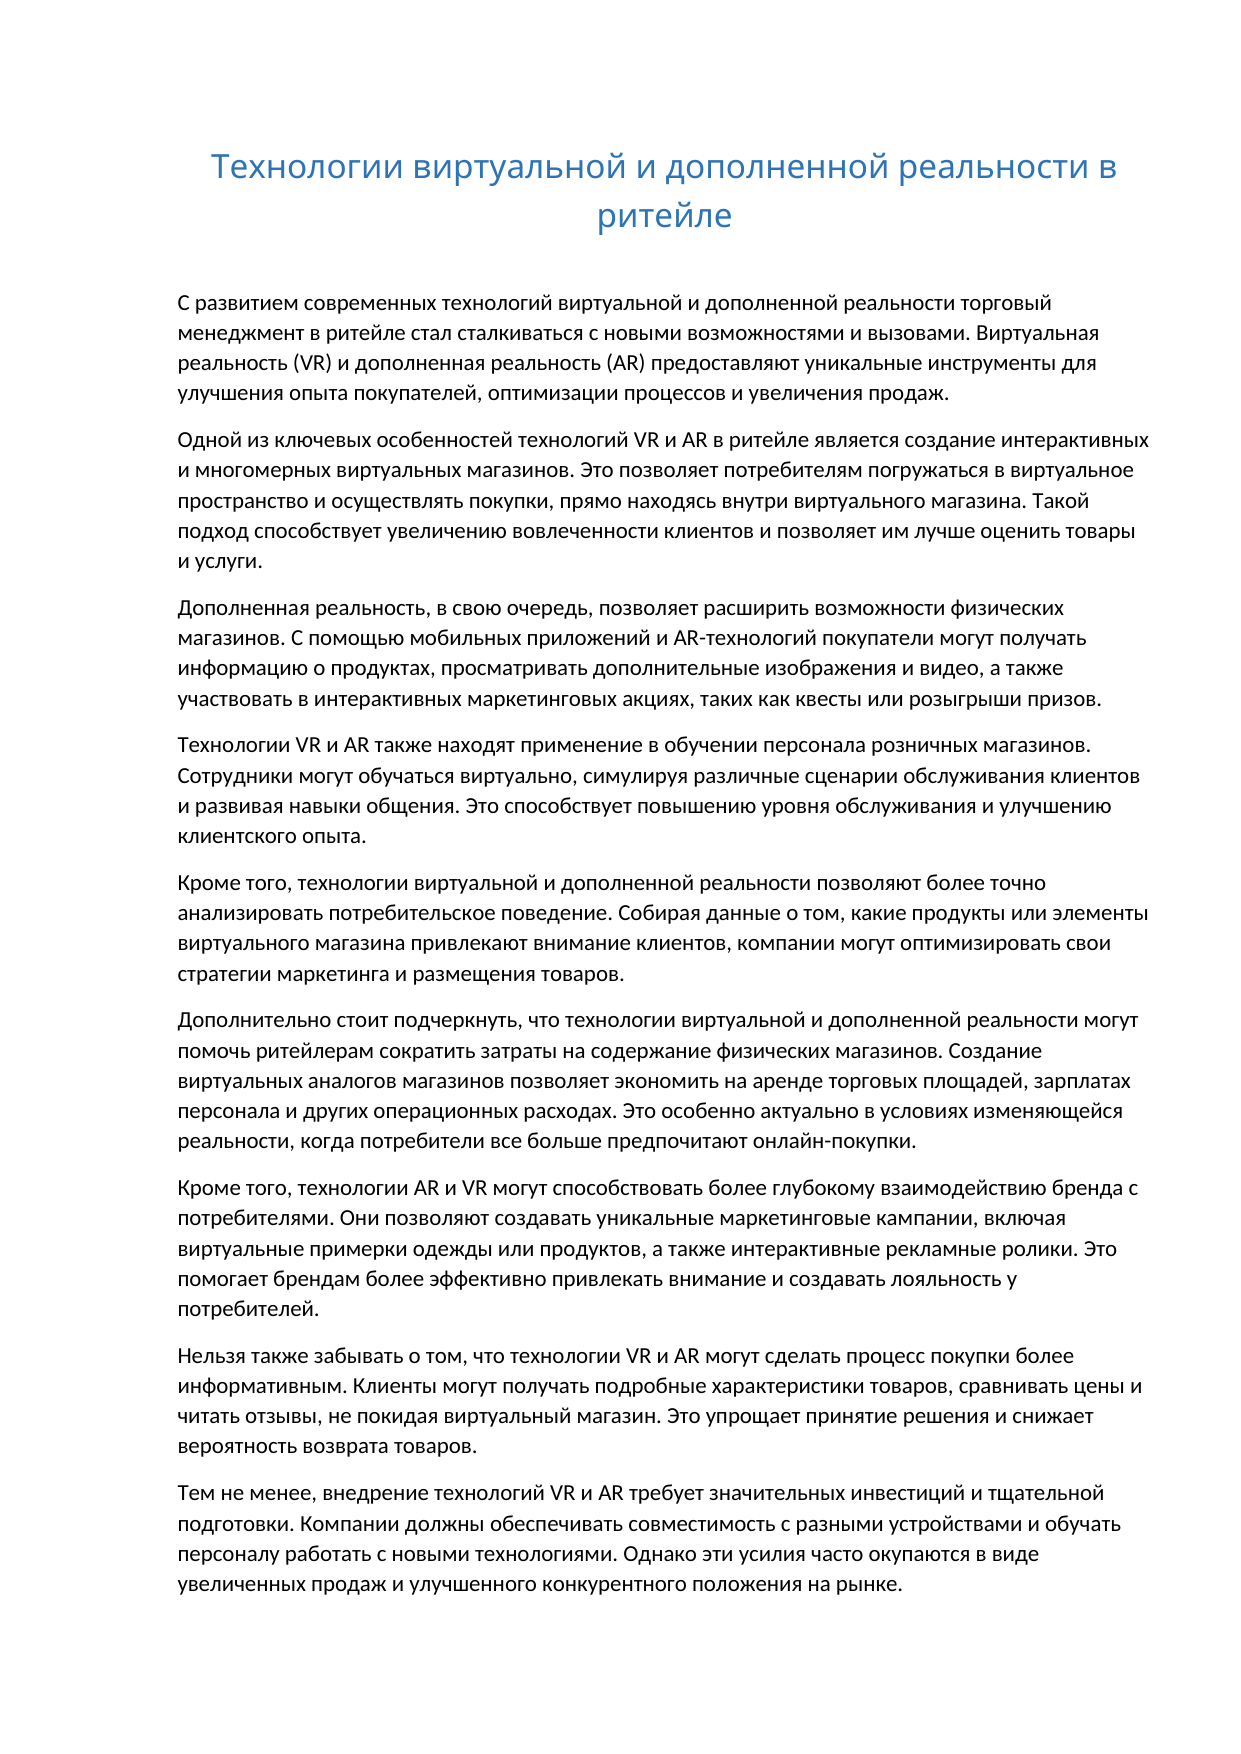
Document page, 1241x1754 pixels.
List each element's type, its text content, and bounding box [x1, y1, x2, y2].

text С развитием современных технологий виртуальной и дополненной реальности торговый менеджмент в ритейле стал сталкиваться с новыми возможностями и вызовами. Виртуальная реальность (VR) и дополненная реальность (AR) предоставляют уникальные инструменты для улучшения опыта покупателей, оптимизации процессов и увеличения продаж. [177, 288, 1152, 407]
text Дополненная реальность, в свою очередь, позволяет расширить возможности физических магазинов. С помощью мобильных приложений и AR-технологий покупатели могут получать информацию о продуктах, просматривать дополнительные изображения и видео, а также участвовать в интерактивных маркетинговых акциях, таких как квесты или розыгрыши призов. [177, 593, 1152, 712]
text Кроме того, технологии AR и VR могут способствовать более глубокому взаимодействию бренда с потребителями. Они позволяют создавать уникальные маркетинговые кампании, включая виртуальные примерки одежды или продуктов, а также интерактивные рекламные ролики. Это помогает брендам более эффективно привлекать внимание и создавать лояльность у потребителей. [177, 1173, 1152, 1322]
subtitle Технологии виртуальной и дополненной реальности в ритейле [177, 143, 1152, 237]
text Дополнительно стоит подчеркнуть, что технологии виртуальной и дополненной реальности могут помочь ритейлерам сократить затраты на содержание физических магазинов. Создание виртуальных аналогов магазинов позволяет экономить на аренде торговых площадей, зарплатах персонала и других операционных расходах. Это особенно актуально в условиях изменяющейся реальности, когда потребители все больше предпочитают онлайн-покупки. [177, 1006, 1152, 1154]
text Кроме того, технологии виртуальной и дополненной реальности позволяют более точно анализировать потребительское поведение. Собирая данные о том, какие продукты или элементы виртуального магазина привлекают внимание клиентов, компании могут оптимизировать свои стратегии маркетинга и размещения товаров. [177, 868, 1152, 987]
text Технологии VR и AR также находят применение в обучении персонала розничных магазинов. Сотрудники могут обучаться виртуально, симулируя различные сценарии обслуживания клиентов и развивая навыки общения. Это способствует повышению уровня обслуживания и улучшению клиентского опыта. [177, 731, 1152, 849]
text Одной из ключевых особенностей технологий VR и AR в ритейле является создание интерактивных и многомерных виртуальных магазинов. Это позволяет потребителям погружаться в виртуальное пространство и осуществлять покупки, прямо находясь внутри виртуального магазина. Такой подход способствует увеличению вовлеченности клиентов и позволяет им лучше оценить товары и услуги. [177, 425, 1152, 574]
text Нельзя также забывать о том, что технологии VR и AR могут сделать процесс покупки более информативным. Клиенты могут получать подробные характеристики товаров, сравнивать цены и читать отзывы, не покидая виртуальный магазин. Это упрощает принятие решения и снижает вероятность возврата товаров. [177, 1341, 1152, 1460]
text Тем не менее, внедрение технологий VR и AR требует значительных инвестиций и тщательной подготовки. Компании должны обеспечивать совместимость с разными устройствами и обучать персоналу работать с новыми технологиями. Однако эти усилия часто окупаются в виде увеличенных продаж и улучшенного конкурентного положения на рынке. [177, 1478, 1152, 1597]
